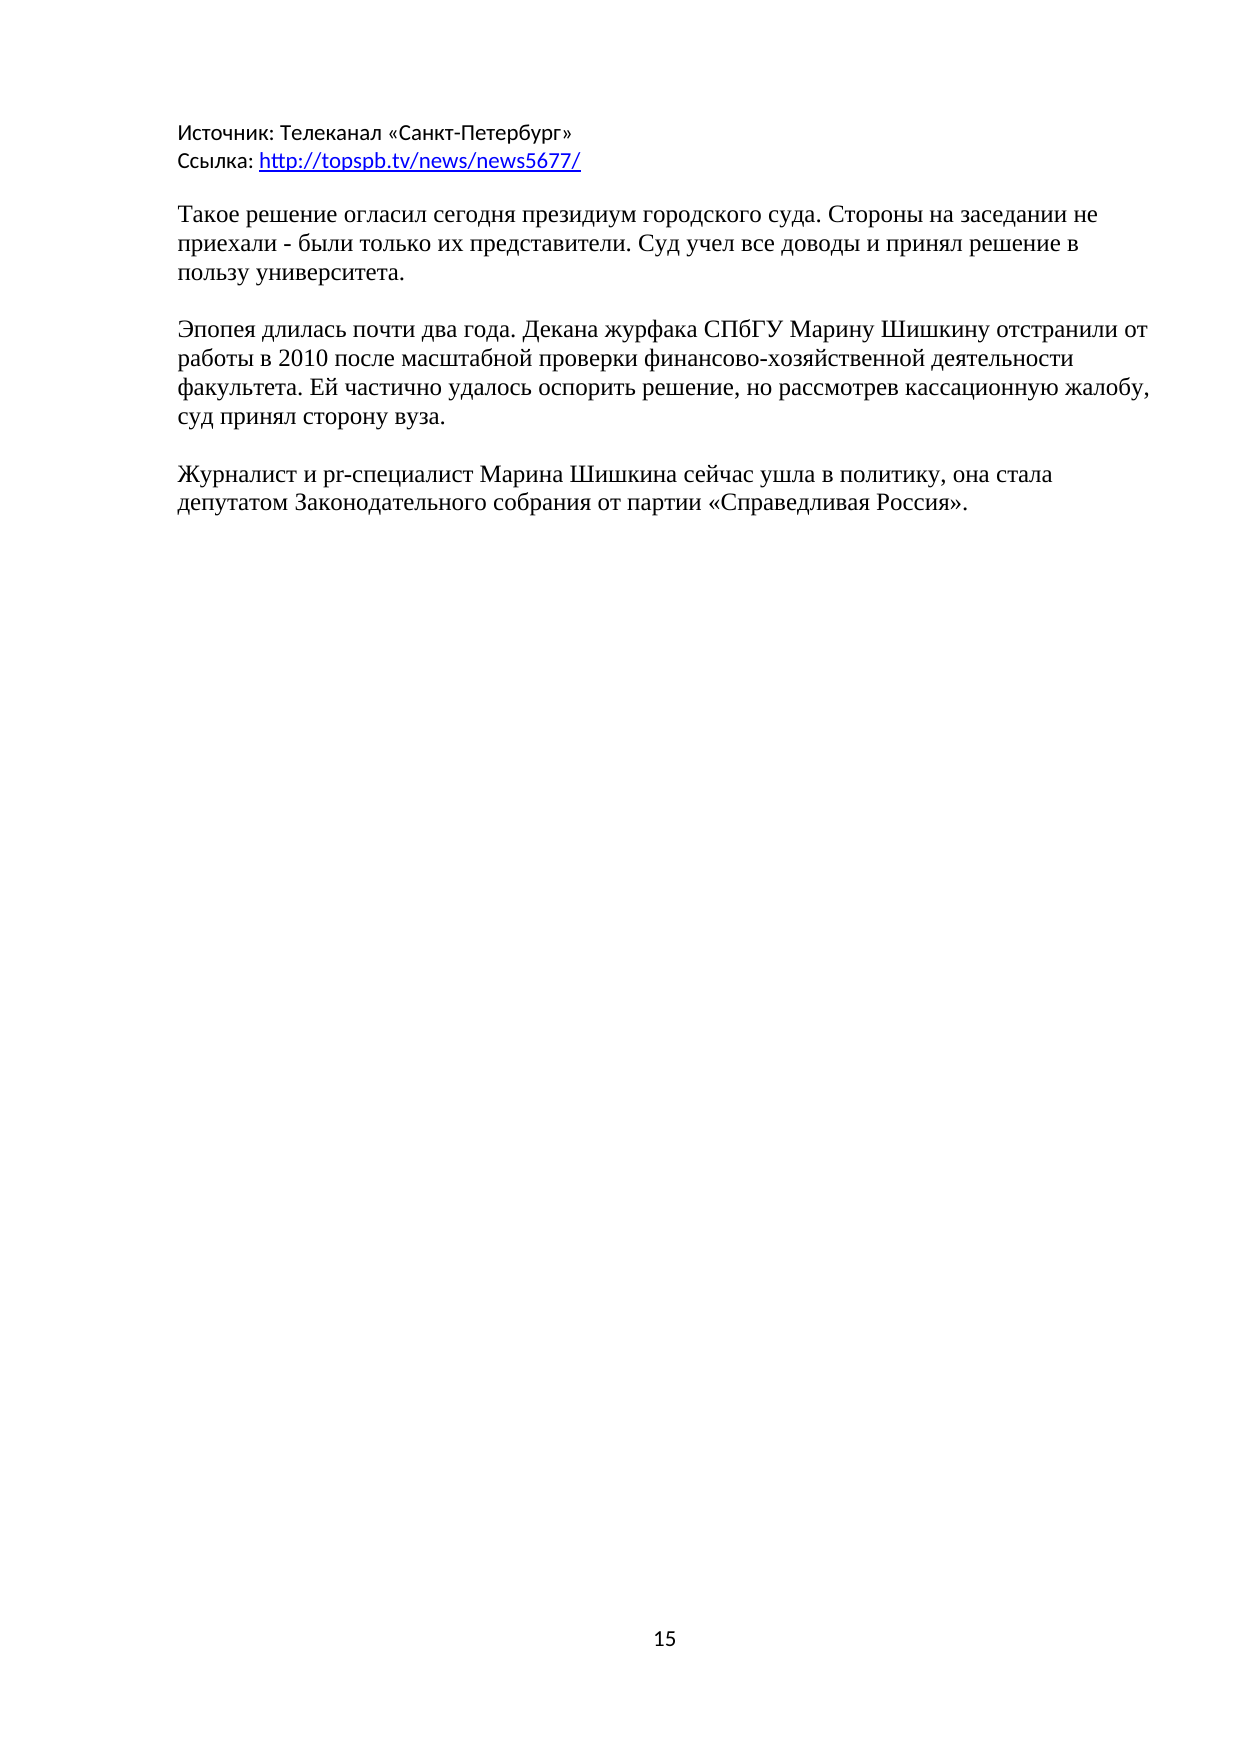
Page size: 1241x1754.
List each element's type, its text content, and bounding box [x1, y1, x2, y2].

text Источник: Телеканал «Санкт-Петербург» [177, 118, 1152, 146]
text Эпопея длилась почти два года. Декана журфака СПбГУ Марину Шишкину отстранили от работы в 2010 после масштабной проверки финансово-хозяйственной деятельности факультета. Ей частично удалось оспорить решение, но рассмотрев кассационную жалобу, суд принял сторону вуза. [177, 314, 1152, 429]
text Такое решение огласил сегодня президиум городского суда. Стороны на заседании не приехали - были только их представители. Суд учел все доводы и принял решение в пользу университета. [177, 199, 1152, 285]
text Ссылка: http://topspb.tv/news/news5677/ [177, 146, 1152, 174]
text Журналист и pr-специалист Марина Шишкина сейчас ушла в политику, она стала депутатом Законодательного собрания от партии «Справедливая Россия». [177, 459, 1152, 516]
